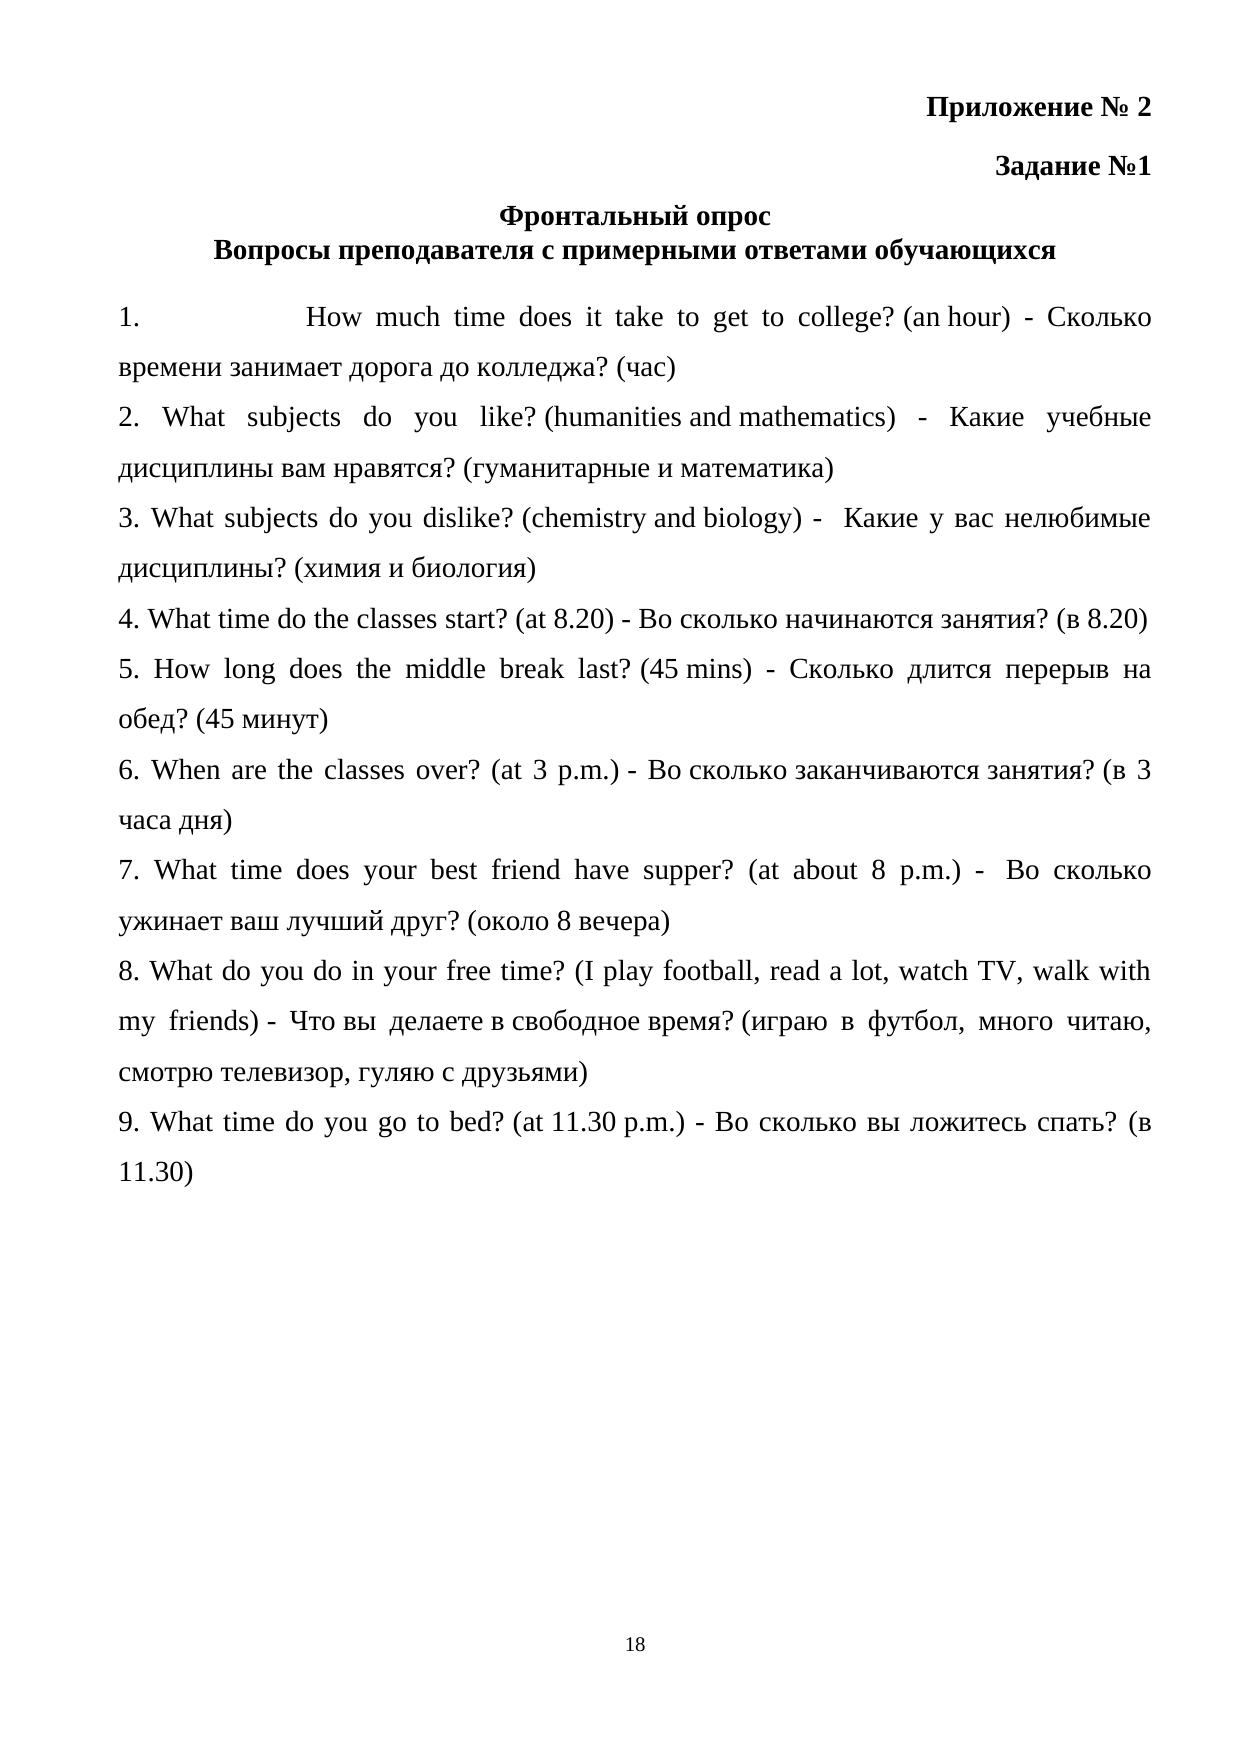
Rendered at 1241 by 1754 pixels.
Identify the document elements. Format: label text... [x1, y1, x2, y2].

text 2. What subjects do you like? (humanities and mathematics) - Какие учебные дисциплины вам нравятся? (гуманитарные и математика) [118, 399, 1152, 483]
text Фронтальный опрос [118, 198, 1152, 232]
list How much time does it take to get to college? (an hour) - Сколько времени занимает дорога до колледжа? (час) [118, 299, 1152, 383]
text 7. What time does your best friend have supper? (at about 8 p.m.) - Во сколько ужинает ваш лучший друг? (около 8 вечера) [118, 852, 1152, 936]
text Вопросы преподавателя с примерными ответами обучающихся [118, 232, 1152, 265]
text Приложение № 2 [118, 89, 1152, 122]
text 9. What time do you go to bed? (at 11.30 p.m.) - Во сколько вы ложитесь спать? (в 11.30) [118, 1104, 1152, 1188]
text 8. What do you do in your free time? (I play football, read a lot, watch TV, walk with my friends) - Что вы делаете в свободное время? (играю в футбол, много читаю, смотрю телевизор, гуляю с друзьями) [118, 953, 1152, 1087]
text 6. When are the classes over? (at 3 p.m.) - Во сколько заканчиваются занятия? (в 3 часа дня) [118, 752, 1152, 836]
text Задание №1 [118, 148, 1152, 182]
text 4. What time do the classes start? (at 8.20) - Во сколько начинаются занятия? (в 8.20) [118, 601, 1152, 634]
text 5. How long does the middle break last? (45 mins) - Сколько длится перерыв на обед? (45 минут) [118, 651, 1152, 735]
text 3. What subjects do you dislike? (chemistry and biology) - Какие у вас нелюбимые дисциплины? (химия и биология) [118, 500, 1152, 584]
